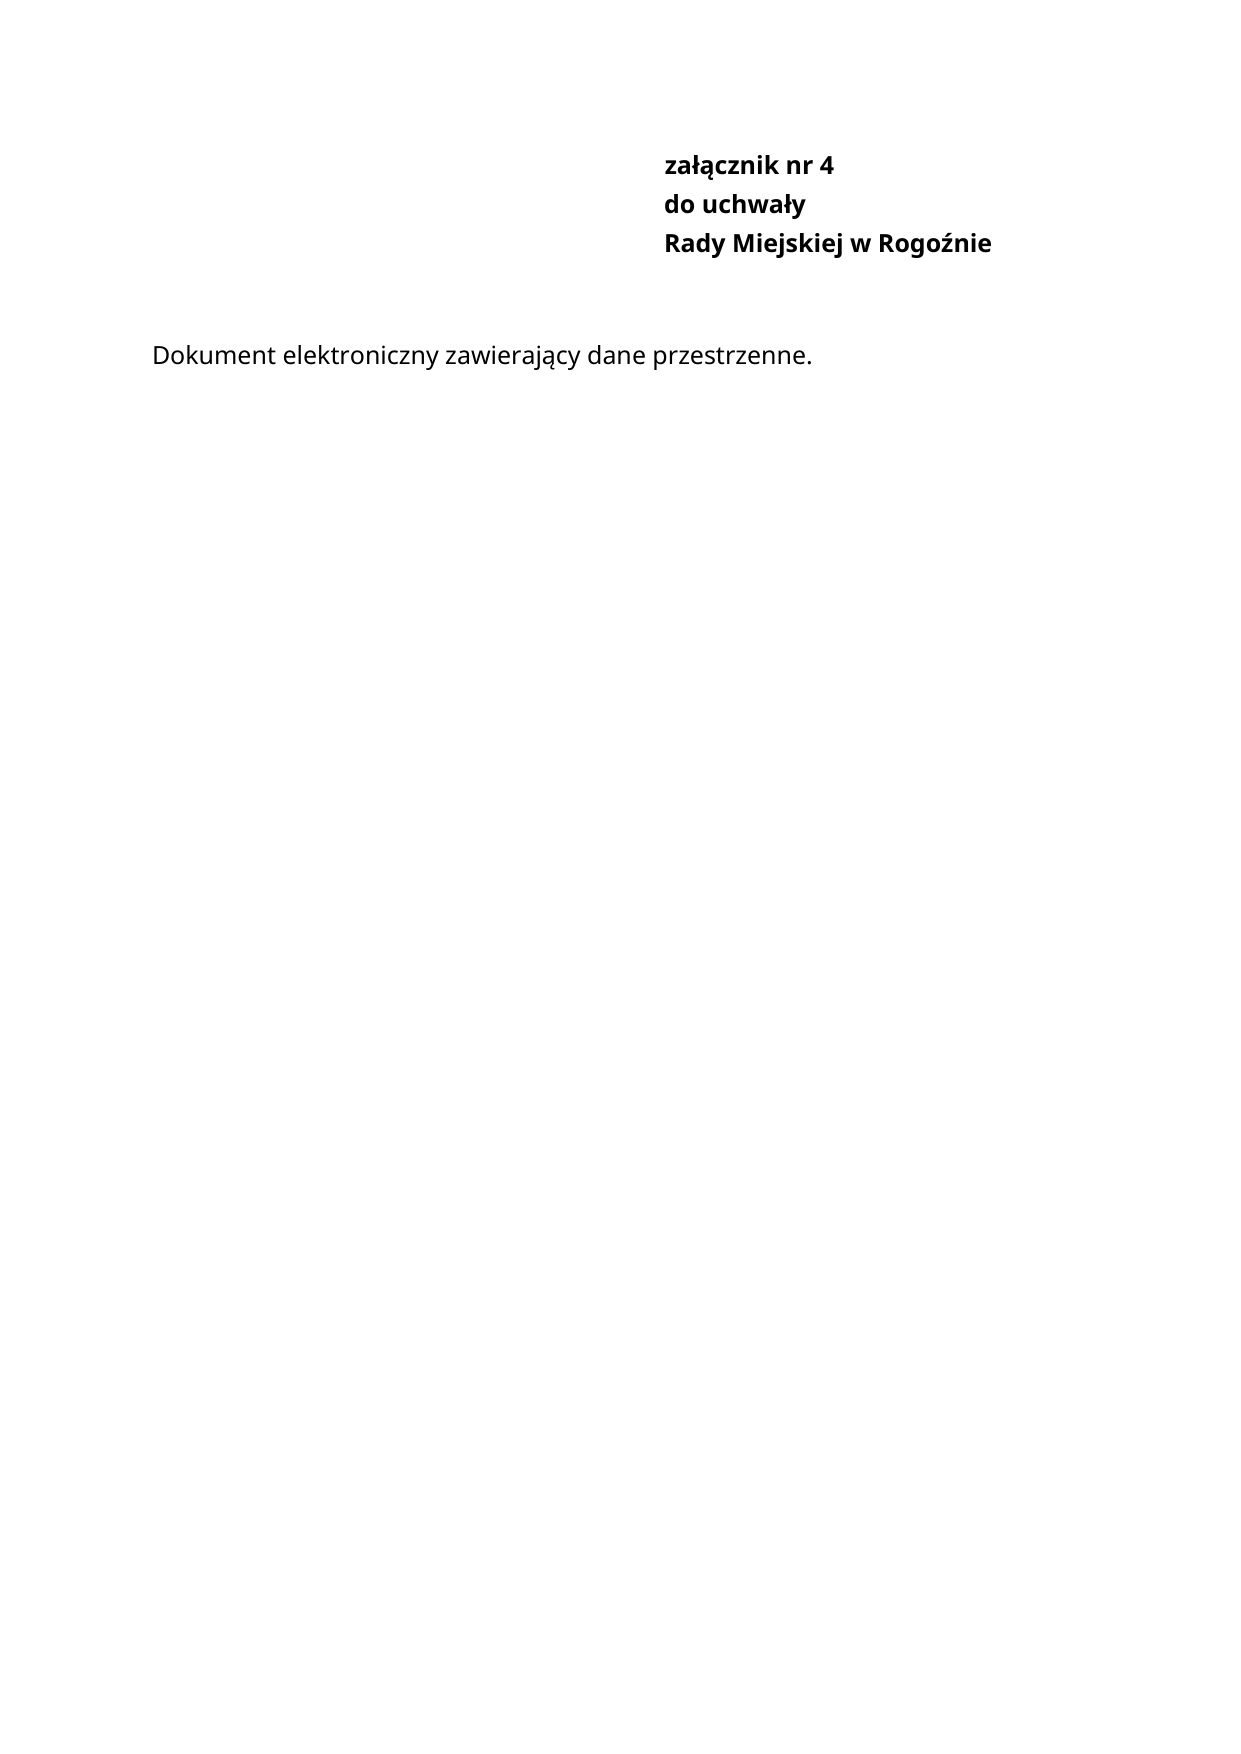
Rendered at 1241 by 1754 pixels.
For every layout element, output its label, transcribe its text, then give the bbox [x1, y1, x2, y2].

text Dokument elektroniczny zawierający dane przestrzenne. [150, 337, 1093, 371]
text Rady Miejskiej w Rogoźnie [148, 226, 1093, 260]
text do uchwały [148, 187, 1093, 221]
text załącznik nr 4 [664, 148, 1093, 182]
